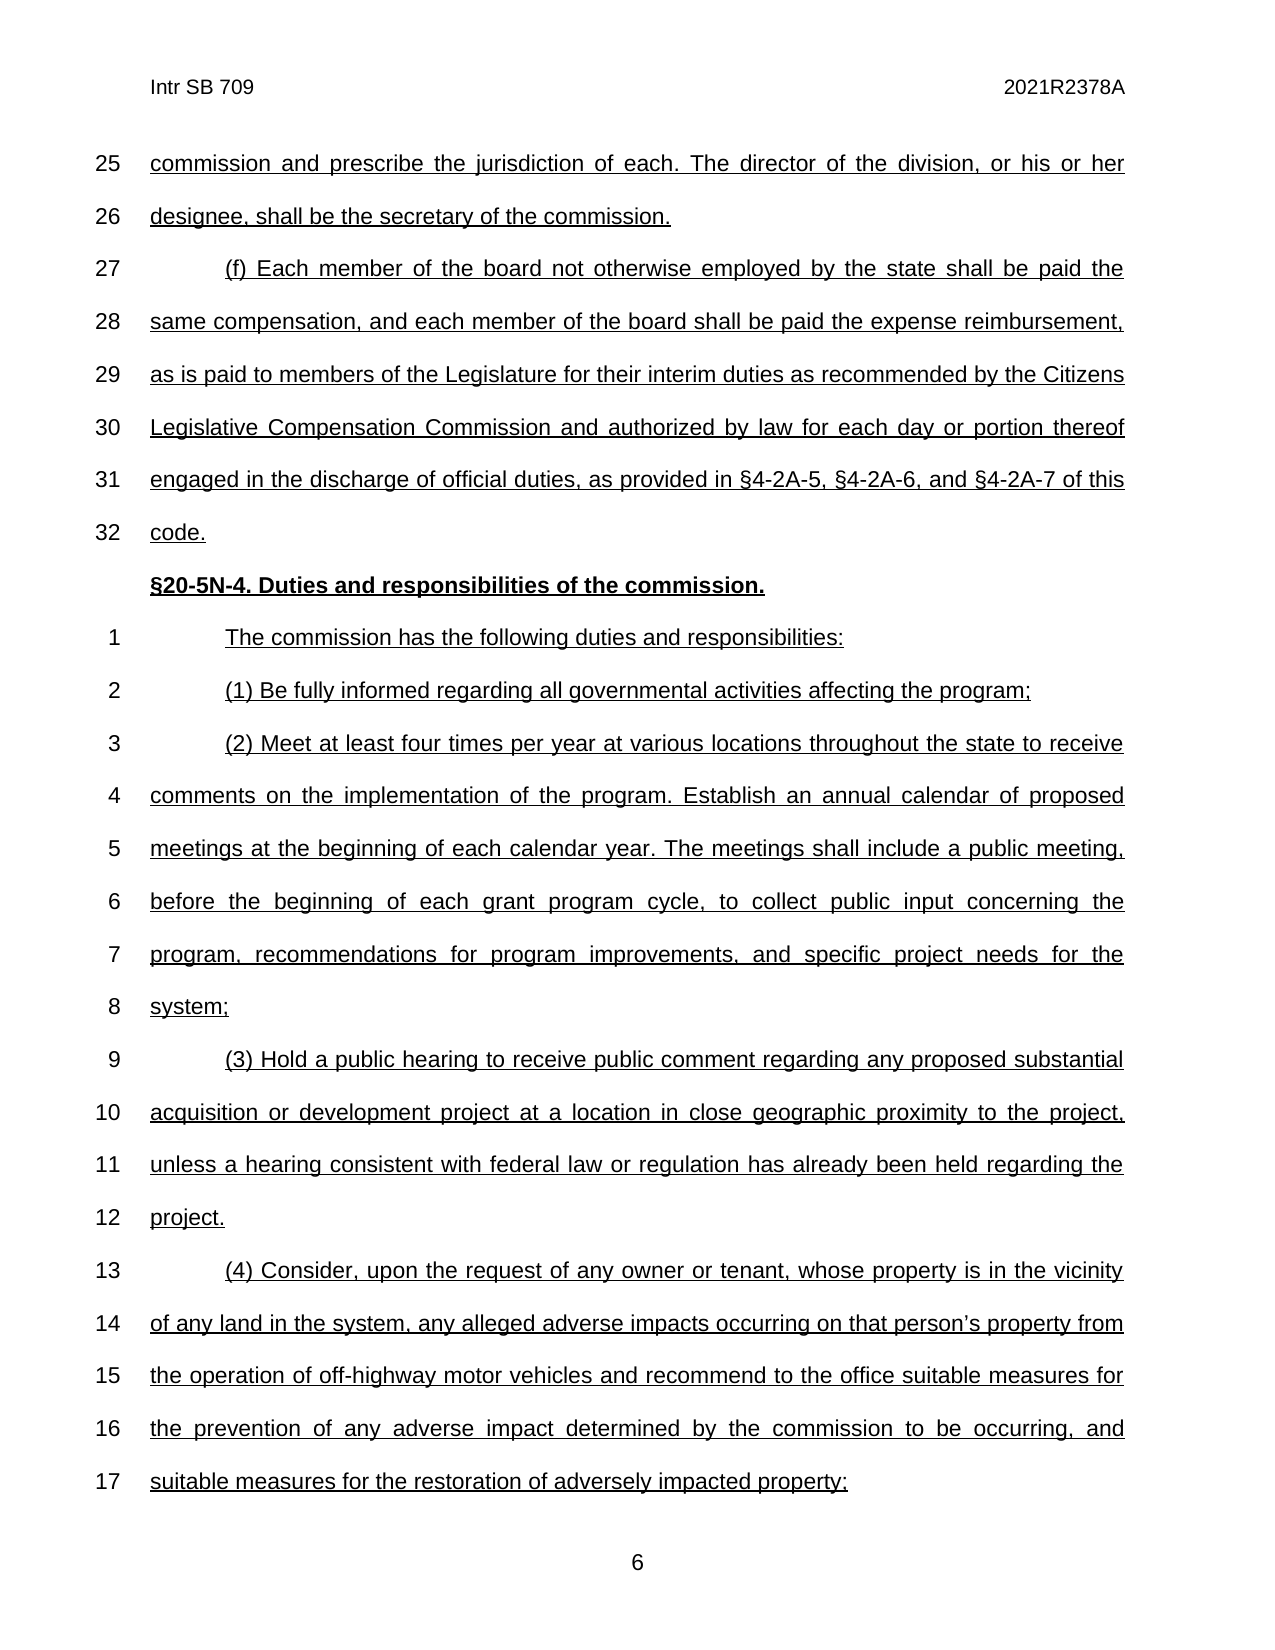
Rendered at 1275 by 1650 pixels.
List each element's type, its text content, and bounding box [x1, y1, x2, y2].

text (f) Each member of the board not otherwise employed by the state shall be paid the same compensation, and each member of the board shall be paid the expense reimbursement, as is paid to members of the Legislature for their interim duties as recommended by the Citizens Legislative Compensation Commission and authorized by law for each day or portion thereof engaged in the discharge of official duties, as provided in §4-2A-5, §4-2A-6, and §4-2A-7 of this code. [150, 438, 1125, 489]
text (f) Each member of the board not otherwise employed by the state shall be paid the same compensation, and each member of the board shall be paid the expense reimbursement, as is paid to members of the Legislature for their interim duties as recommended by the Citizens Legislative Compensation Commission and authorized by law for each day or portion thereof engaged in the discharge of official duties, as provided in §4-2A-5, §4-2A-6, and §4-2A-7 of this code. [150, 255, 1125, 384]
text (2) Meet at least four times per year at various locations throughout the state to receive comments on the implementation of the program. Establish an annual calendar of proposed meetings at the beginning of each calendar year. The meetings shall include a public meeting, before the beginning of each grant program cycle, to collect public input concerning the program, recommendations for program improvements, and specific project needs for the system; [150, 806, 1125, 858]
text (3) Hold a public hearing to receive public comment regarding any proposed substantial acquisition or development project at a location in close geographic proximity to the project, unless a hearing consistent with federal law or regulation has already been held regarding the project. [150, 1123, 1125, 1231]
text (2) Meet at least four times per year at various locations throughout the state to receive comments on the implementation of the program. Establish an annual calendar of proposed meetings at the beginning of each calendar year. The meetings shall include a public meeting, before the beginning of each grant program cycle, to collect public input concerning the program, recommendations for program improvements, and specific project needs for the system; [150, 859, 1125, 911]
text (2) Meet at least four times per year at various locations throughout the state to receive comments on the implementation of the program. Establish an annual calendar of proposed meetings at the beginning of each calendar year. The meetings shall include a public meeting, before the beginning of each grant program cycle, to collect public input concerning the program, recommendations for program improvements, and specific project needs for the system; [150, 912, 1125, 1020]
text (1) Be fully informed regarding all governmental activities affecting the program; [150, 677, 1125, 703]
text (4) Consider, upon the request of any owner or tenant, whose property is in the vicinity of any land in the system, any alleged adverse impacts occurring on that person’s property from the operation of off-highway motor vehicles and recommend to the office suitable measures for the prevention of any adverse impact determined by the commission to be occurring, and suitable measures for the restoration of adversely impacted property; [150, 1257, 1125, 1438]
text (2) Meet at least four times per year at various locations throughout the state to receive comments on the implementation of the program. Establish an annual calendar of proposed meetings at the beginning of each calendar year. The meetings shall include a public meeting, before the beginning of each grant program cycle, to collect public input concerning the program, recommendations for program improvements, and specific project needs for the system; [150, 730, 1125, 805]
text (3) Hold a public hearing to receive public comment regarding any proposed substantial acquisition or development project at a location in close geographic proximity to the project, unless a hearing consistent with federal law or regulation has already been held regarding the project. [150, 1046, 1125, 1121]
text (4) Consider, upon the request of any owner or tenant, whose property is in the vicinity of any land in the system, any alleged adverse impacts occurring on that person’s property from the operation of off-highway motor vehicles and recommend to the office suitable measures for the prevention of any adverse impact determined by the commission to be occurring, and suitable measures for the restoration of adversely impacted property; [150, 1439, 1125, 1494]
text (f) Each member of the board not otherwise employed by the state shall be paid the same compensation, and each member of the board shall be paid the expense reimbursement, as is paid to members of the Legislature for their interim duties as recommended by the Citizens Legislative Compensation Commission and authorized by law for each day or portion thereof engaged in the discharge of official duties, as provided in §4-2A-5, §4-2A-6, and §4-2A-7 of this code. [150, 490, 1125, 545]
subtitle §20-5N-4. Duties and responsibilities of the commission. [150, 572, 1125, 598]
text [150, 150, 1125, 173]
text (f) Each member of the board not otherwise employed by the state shall be paid the same compensation, and each member of the board shall be paid the expense reimbursement, as is paid to members of the Legislature for their interim duties as recommended by the Citizens Legislative Compensation Commission and authorized by law for each day or portion thereof engaged in the discharge of official duties, as provided in §4-2A-5, §4-2A-6, and §4-2A-7 of this code. [150, 385, 1125, 436]
text The commission has the following duties and responsibilities: [150, 624, 1125, 651]
